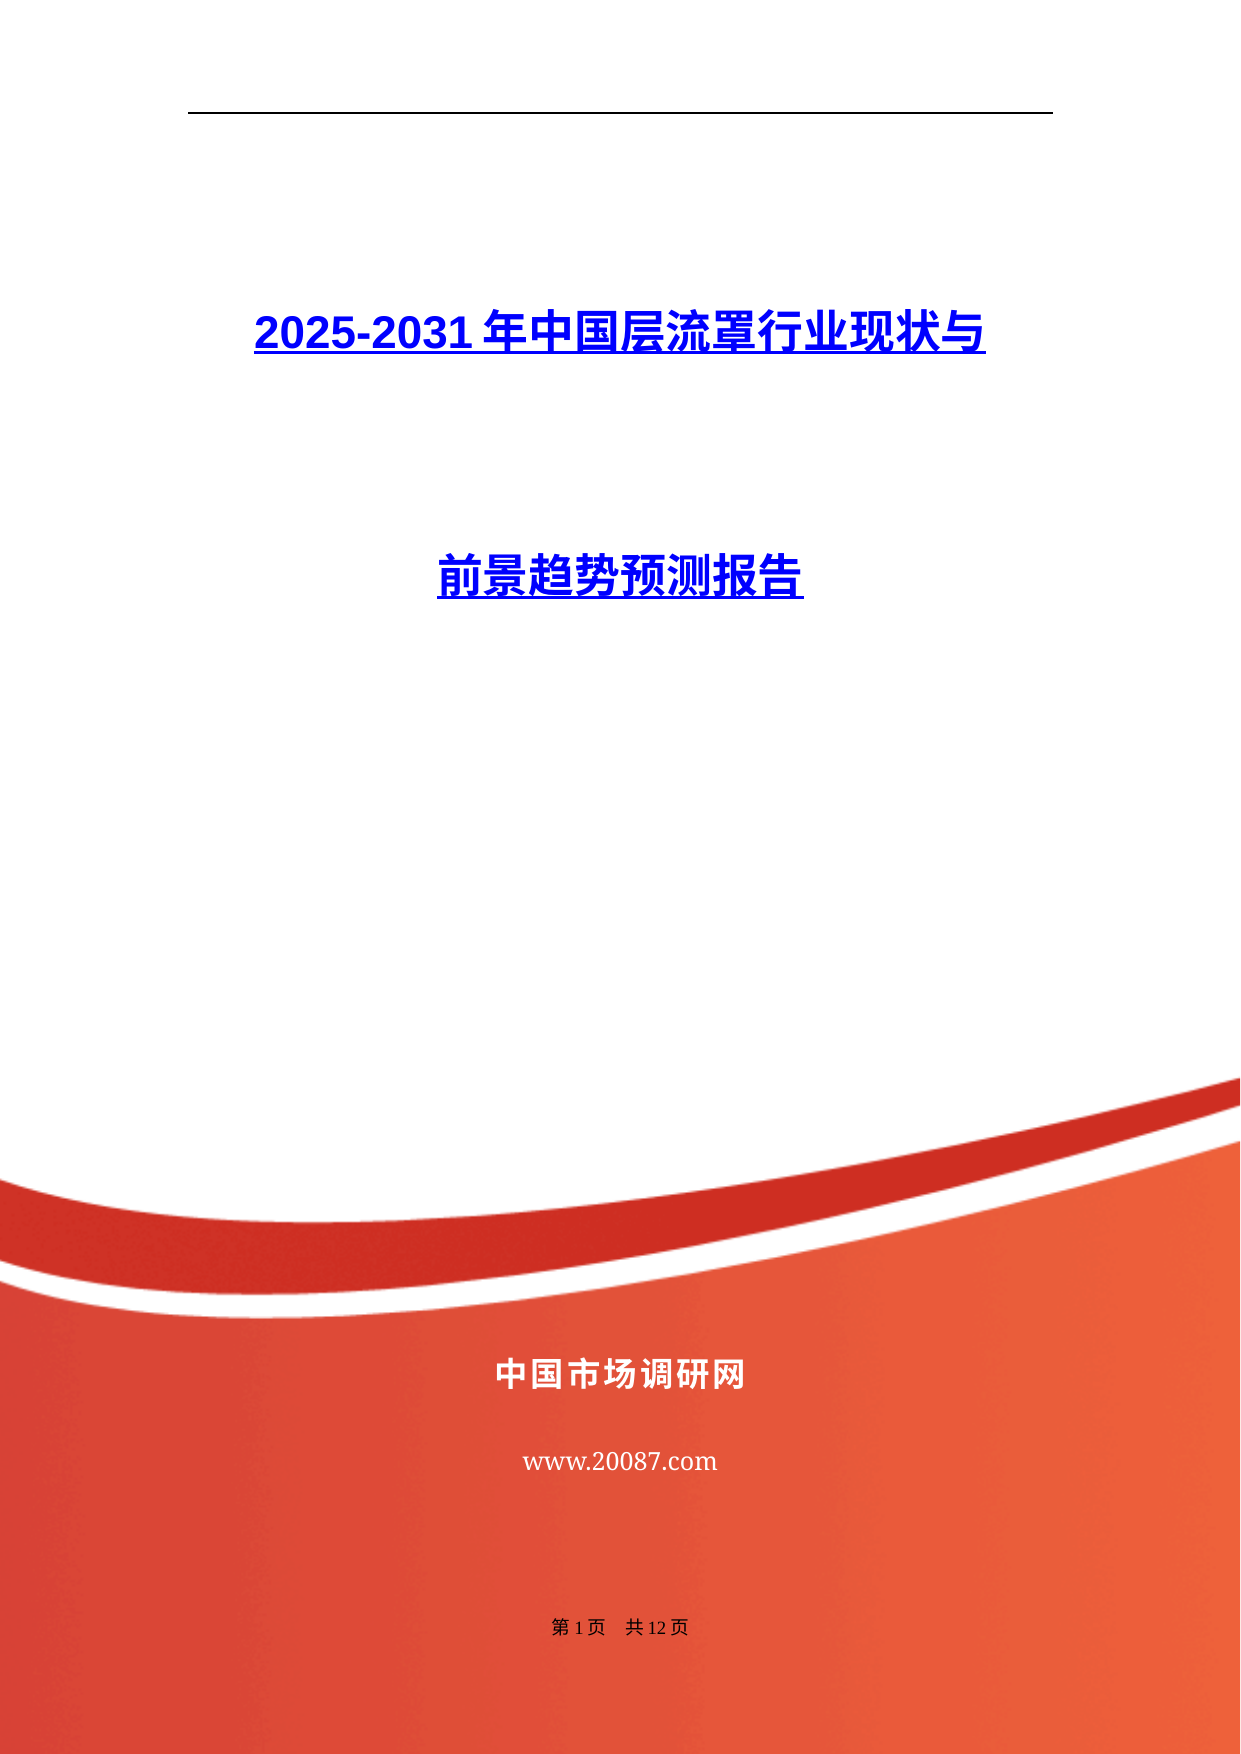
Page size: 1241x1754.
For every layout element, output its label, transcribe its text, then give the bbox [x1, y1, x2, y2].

subtitle 中国市场调研网 [187, 1339, 1053, 1404]
table_header 2025-2031年中国层流罩行业现状与前景趋势预测报告 [188, 207, 1053, 773]
picture [0, 1006, 1241, 1754]
text www.20087.com [187, 1428, 1053, 1493]
